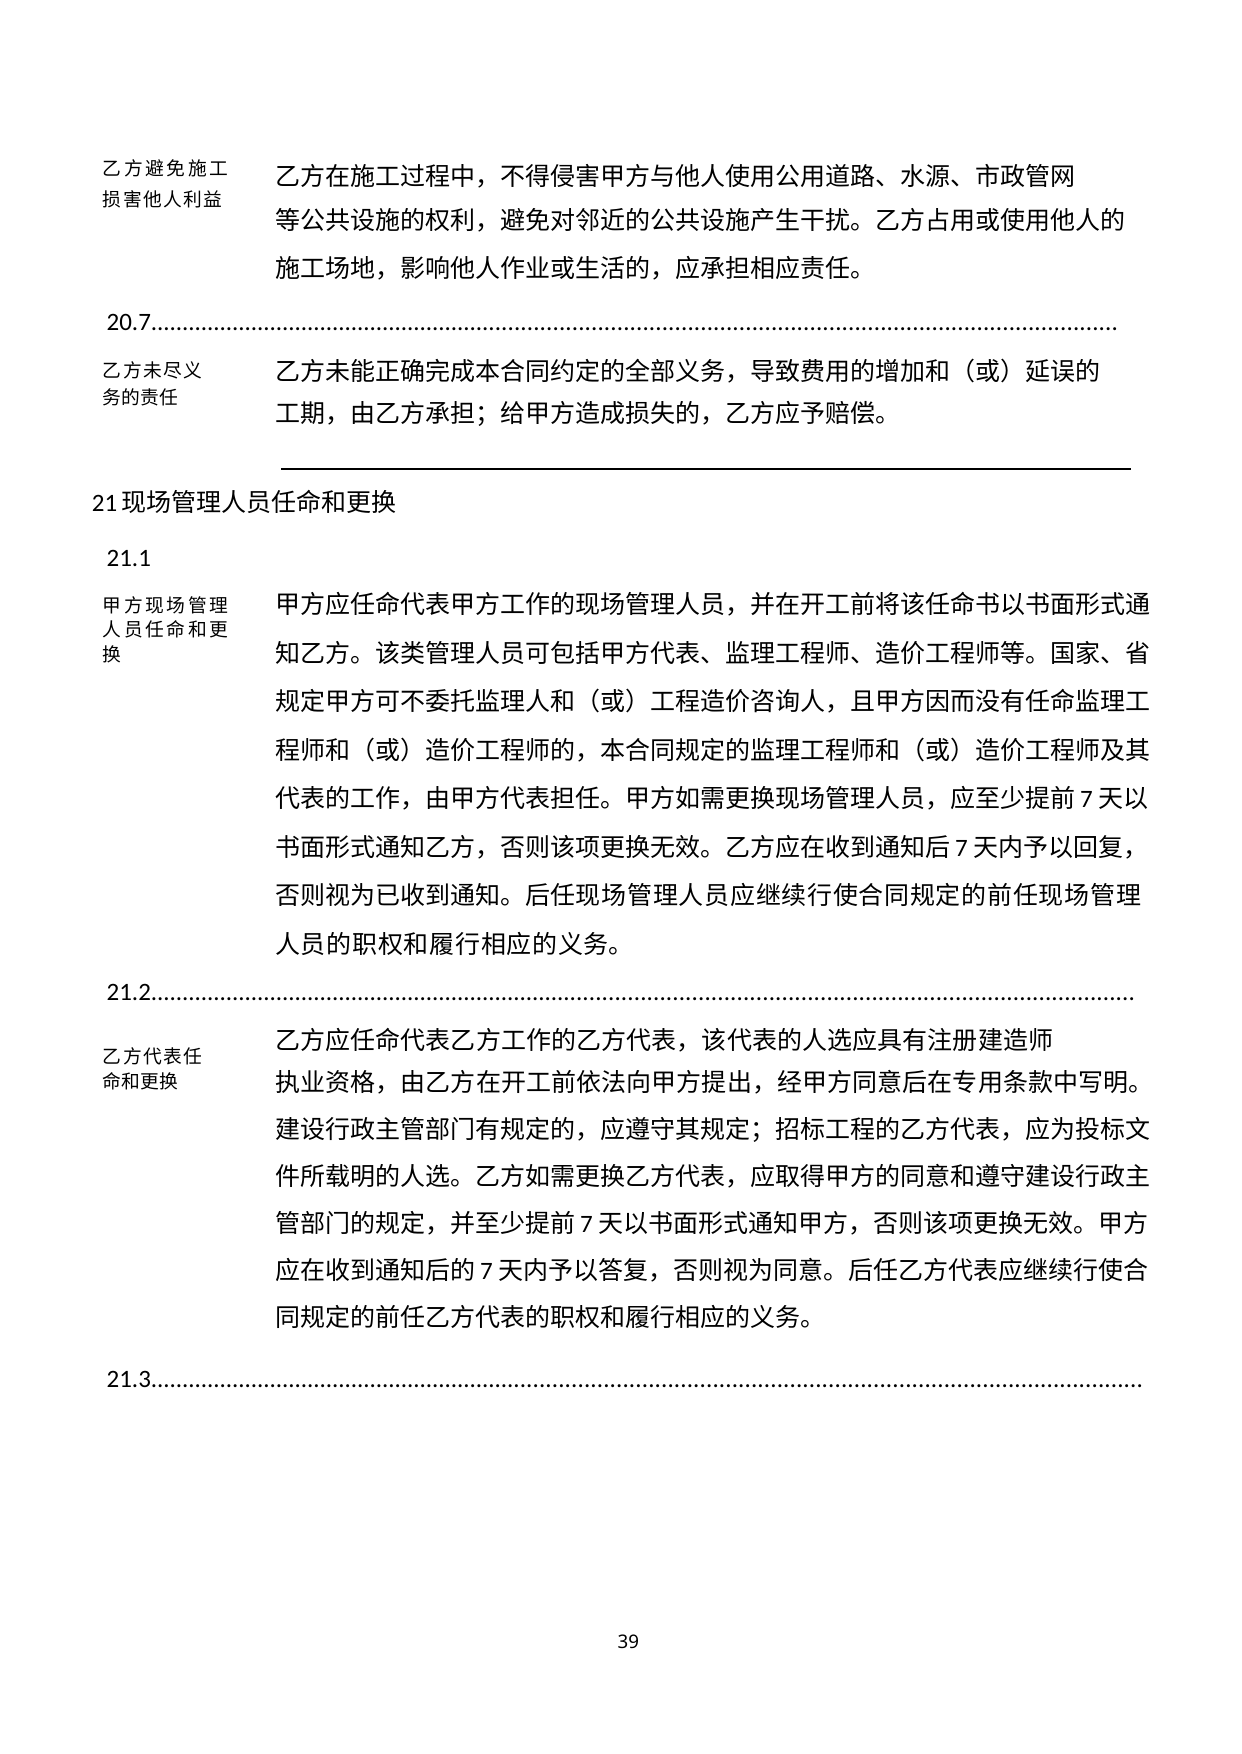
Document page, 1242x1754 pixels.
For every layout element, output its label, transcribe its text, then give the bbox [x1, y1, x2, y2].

text 20.7 [106, 306, 1164, 334]
text 21.2 [106, 976, 1164, 1007]
text 乙方未能正确完成本合同约定的全部义务，导致费用的增加和（或）延误的 [275, 351, 1164, 382]
text 等公共设施的权利，避免对邻近的公共设施产生干扰。乙方占用或使用他人的施工场地，影响他人作业或生活的，应承担相应责任。 [275, 189, 1132, 284]
text 21.1 [106, 542, 154, 572]
text 21.3 [106, 1364, 1164, 1392]
text 甲方现场管理人员任命和更换 [103, 593, 228, 667]
text 务的责任 [103, 383, 224, 410]
text 执业资格，由乙方在开工前依法向甲方提出，经甲方同意后在专用条款中写明。建设行政主管部门有规定的，应遵守其规定；招标工程的乙方代表，应为投标文件所载明的人选。乙方如需更换乙方代表，应取得甲方的同意和遵守建设行政主管部门的规定，并至少提前7 天以书面形式通知甲方，否则该项更换无效。甲方应在收到通知后的7 天内予以答复，否则视为同意。后任乙方代表应继续行使合同规定的前任乙方代表的职权和履行相应的义务。 [275, 1062, 1157, 1334]
text 乙方避免施工损害他人利益 [103, 153, 228, 212]
text 工期，由乙方承担；给甲方造成损失的，乙方应予赔偿。 [275, 394, 1164, 430]
text 21 现场管理人员任命和更换 [92, 481, 1164, 519]
text 乙方代表任 [103, 1047, 229, 1066]
text 乙方在施工过程中，不得侵害甲方与他人使用公用道路、水源、市政管网 [275, 153, 1164, 188]
text 命和更换 [103, 1066, 224, 1091]
text 乙方未尽义 [103, 351, 229, 378]
text 乙方应任命代表乙方工作的乙方代表，该代表的人选应具有注册建造师 [275, 1013, 1164, 1047]
text 甲方应任命代表甲方工作的现场管理人员，并在开工前将该任命书以书面形式通知乙方。该类管理人员可包括甲方代表、监理工程师、造价工程师等。国家、省规定甲方可不委托监理人和（或）工程造价咨询人，且甲方因而没有任命监理工程师和（或）造价工程师的，本合同规定的监理工程师和（或）造价工程师及其代表的工作，由甲方代表担任。甲方如需更换现场管理人员，应至少提前7 天以书面形式通知乙方，否则该项更换无效。乙方应在收到通知后7 天内予以回复，否则视为已收到通知。后任现场管理人员应继续行使合同规定的前任现场管理人员的职权和履行相应的义务。 [275, 575, 1158, 963]
